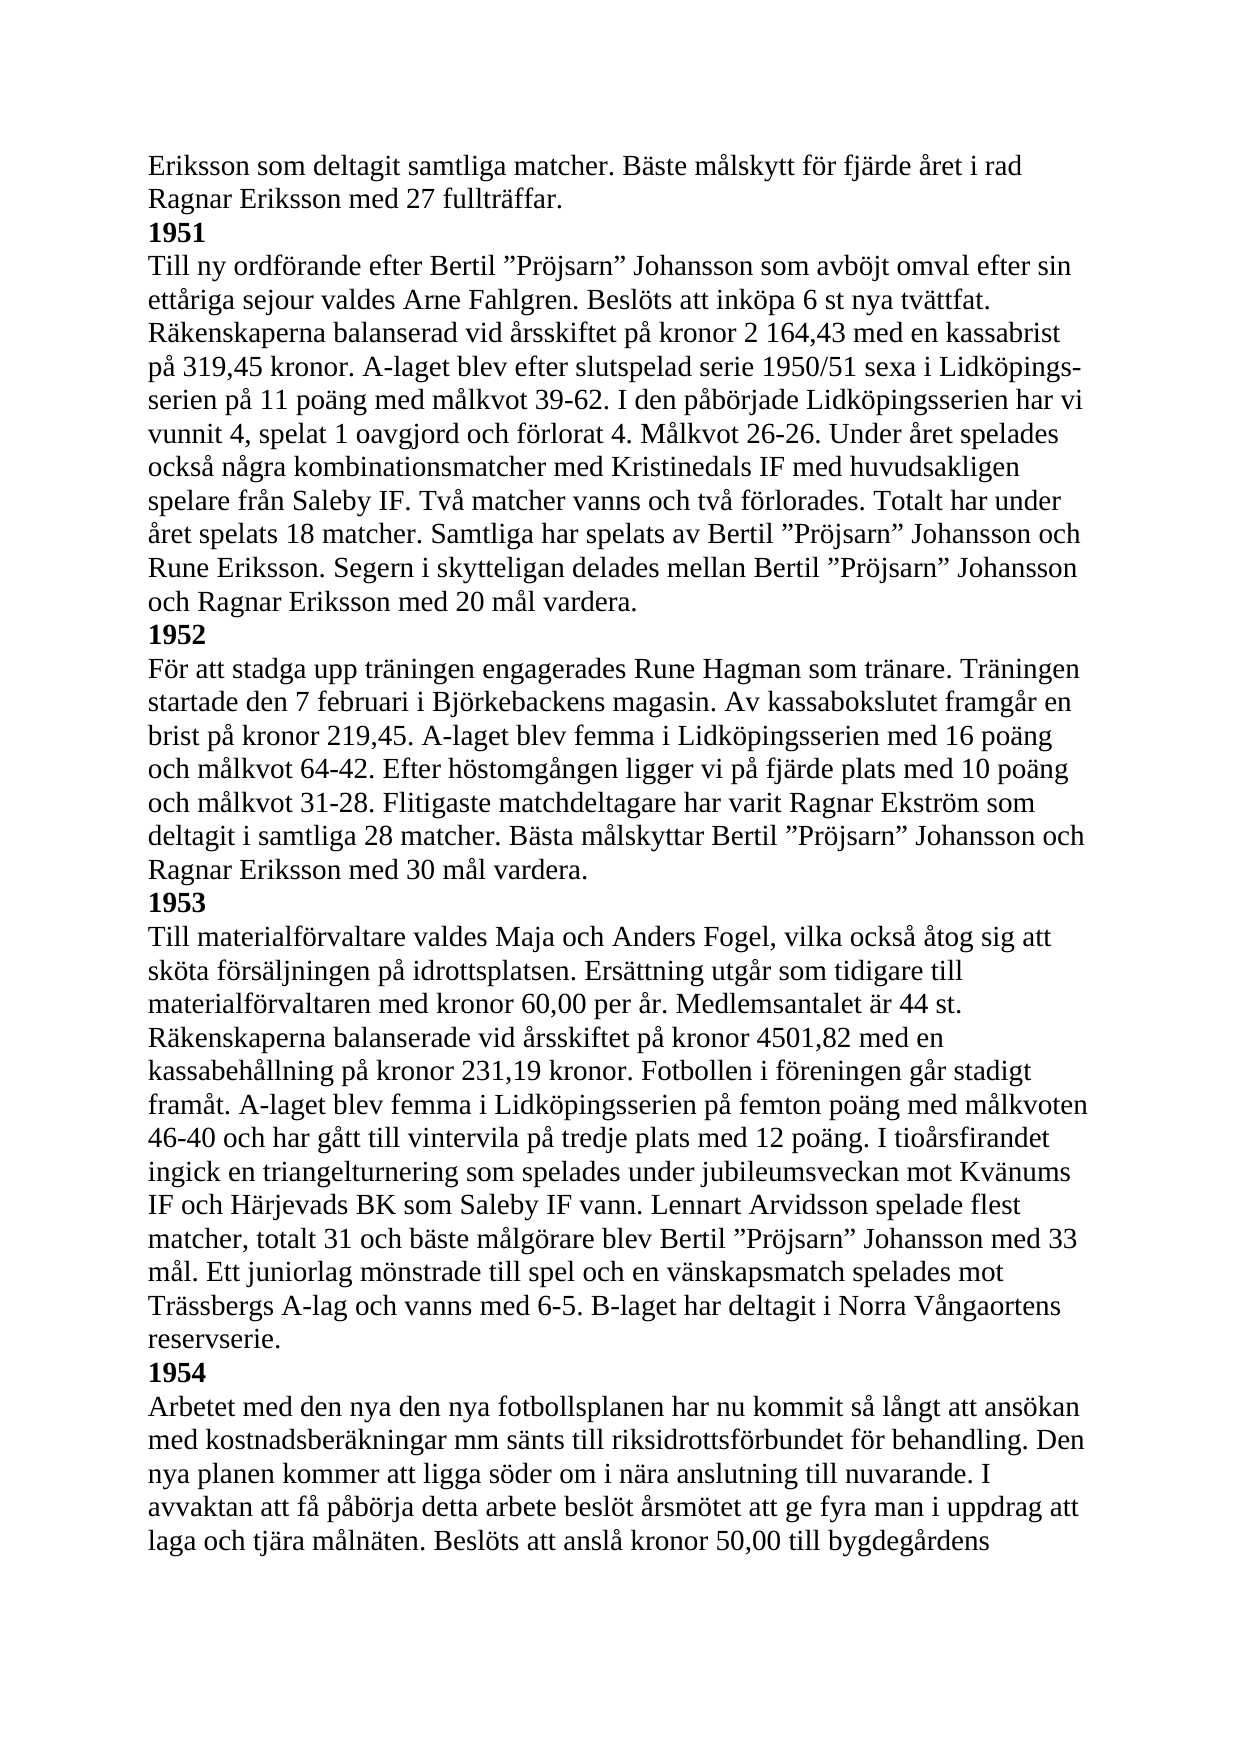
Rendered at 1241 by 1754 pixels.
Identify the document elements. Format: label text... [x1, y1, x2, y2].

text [148, 148, 1093, 215]
text 1954 [148, 1355, 1093, 1389]
text Till materialförvaltare valdes Maja och Anders Fogel, vilka också åtog sig att sköta försäljningen på idrottsplatsen. Ersättning utgår som tidigare till materialförvaltaren med kronor 60,00 per år. Medlemsantalet är 44 st. Räkenskaperna balanserade vid årsskiftet på kronor 4501,82 med en kassabehållning på kronor 231,19 kronor. Fotbollen i föreningen går stadigt framåt. A-laget blev femma i Lidköpingsserien på femton poäng med målkvoten 46-40 och har gått till vintervila på tredje plats med 12 poäng. I tioårsfirandet ingick en triangelturnering som spelades under jubileumsveckan mot Kvänums IF och Härjevads BK som Saleby IF vann. Lennart Arvidsson spelade flest matcher, totalt 31 och bäste målgörare blev Bertil ”Pröjsarn” Johansson med 33 mål. Ett juniorlag mönstrade till spel och en vänskapsmatch spelades mot Trässbergs A-lag och vanns med 6-5. B-laget har deltagit i Norra Vångaortens reservserie. [148, 919, 1093, 1355]
text För att stadga upp träningen engagerades Rune Hagman som tränare. Träningen startade den 7 februari i Björkebackens magasin. Av kassabokslutet framgår en brist på kronor 219,45. A-laget blev femma i Lidköpingsserien med 16 poäng och målkvot 64-42. Efter höstomgången ligger vi på fjärde plats med 10 poäng och målkvot 31-28. Flitigaste matchdeltagare har varit Ragnar Ekström som deltagit i samtliga 28 matcher. Bästa målskyttar Bertil ”Pröjsarn” Johansson och Ragnar Eriksson med 30 mål vardera. [148, 651, 1093, 886]
text Till ny ordförande efter Bertil ”Pröjsarn” Johansson som avböjt omval efter sin ettåriga sejour valdes Arne Fahlgren. Beslöts att inköpa 6 st nya tvättfat. Räkenskaperna balanserad vid årsskiftet på kronor 2 164,43 med en kassabrist på 319,45 kronor. A-laget blev efter slutspelad serie 1950/51 sexa i Lidköpings-serien på 11 poäng med målkvot 39-62. I den påbörjade Lidköpingsserien har vi vunnit 4, spelat 1 oavgjord och förlorat 4. Målkvot 26-26. Under året spelades också några kombinationsmatcher med Kristinedals IF med huvudsakligen spelare från Saleby IF. Två matcher vanns och två förlorades. Totalt har under året spelats 18 matcher. Samtliga har spelats av Bertil ”Pröjsarn” Johansson och Rune Eriksson. Segern i skytteligan delades mellan Bertil ”Pröjsarn” Johansson och Ragnar Eriksson med 20 mål vardera. [148, 248, 1093, 617]
text 1951 [148, 215, 1093, 248]
text 1953 [148, 886, 1093, 919]
text 1952 [148, 617, 1093, 651]
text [148, 1389, 1093, 1556]
